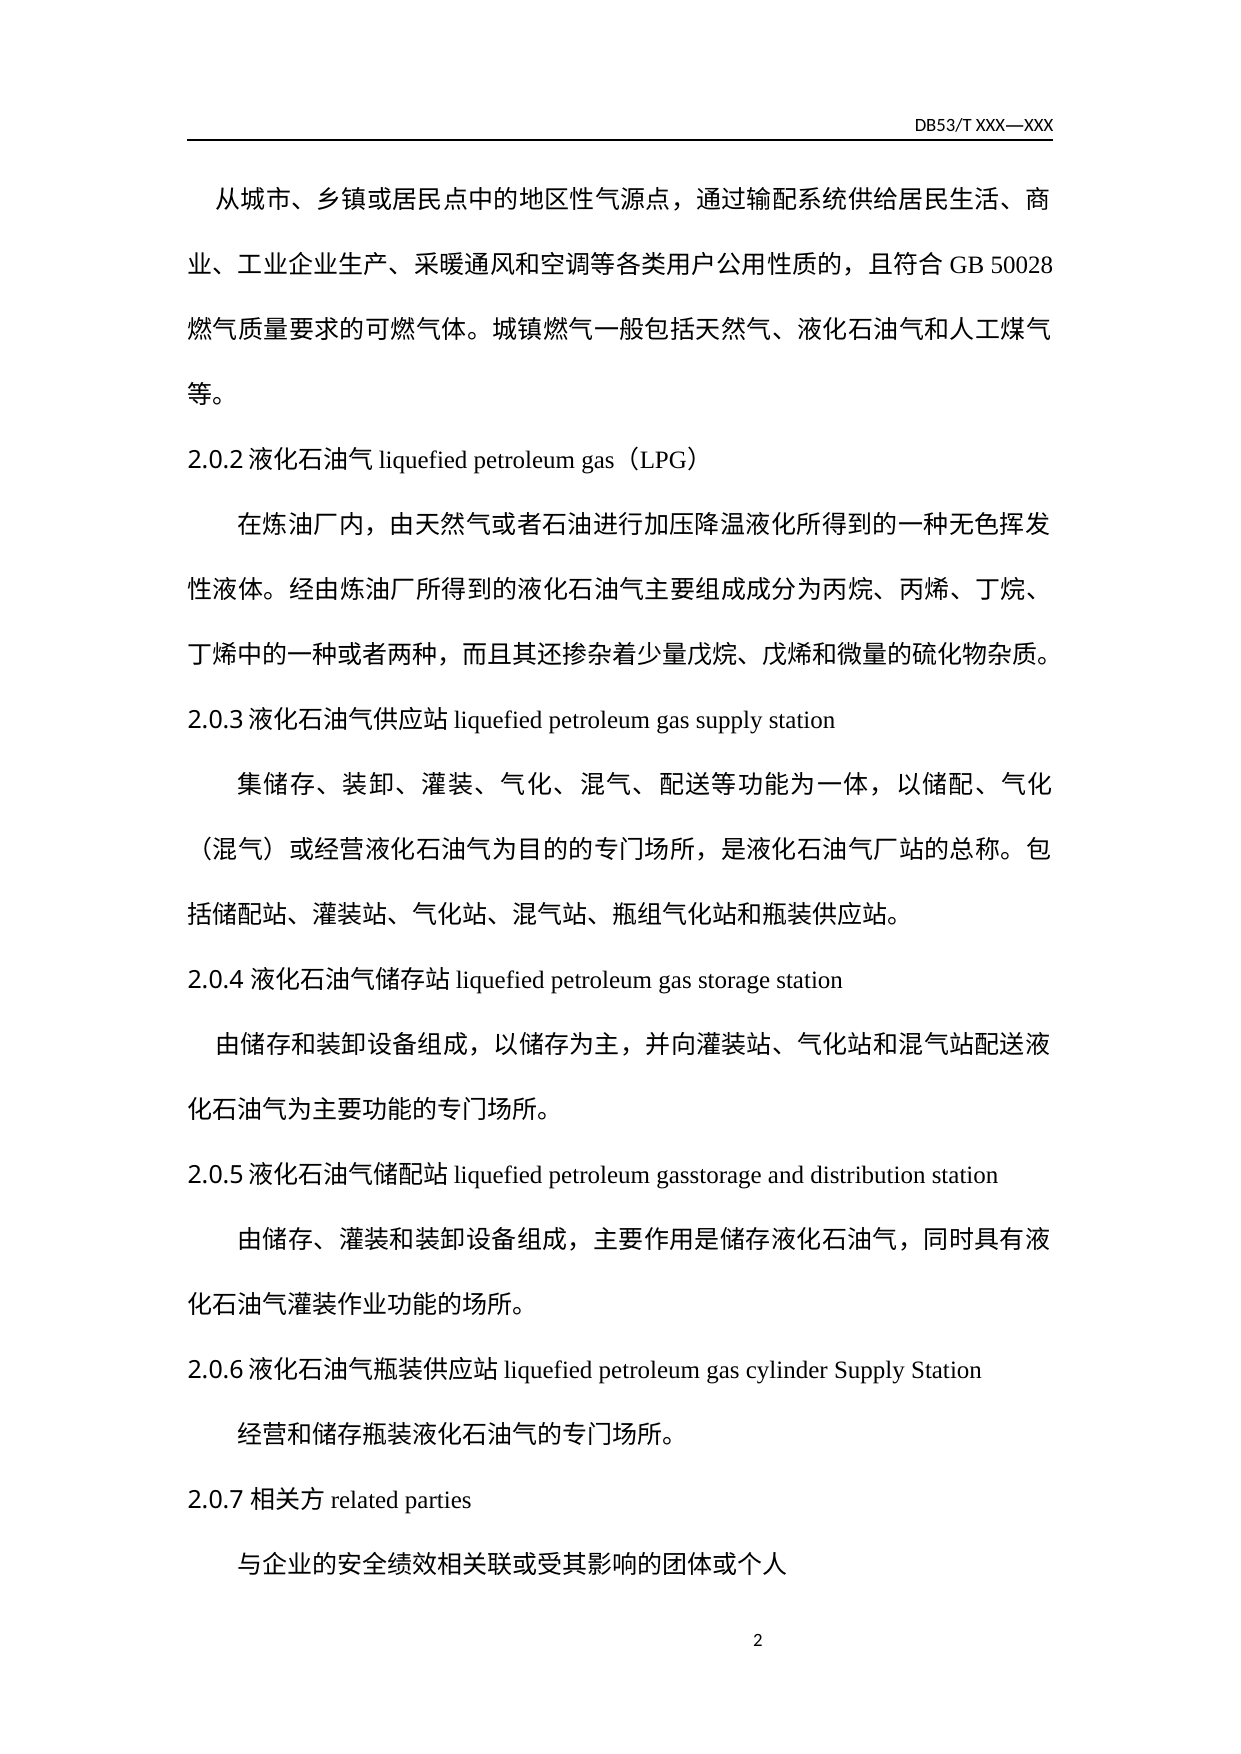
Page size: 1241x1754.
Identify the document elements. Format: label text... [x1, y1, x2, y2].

text 2.0.5液化石油气储配站liquefied petroleum gasstorage and distribution station [187, 1140, 1053, 1205]
text 2.0.4 液化石油气储存站 liquefied petroleum gas storage station [187, 945, 1053, 1010]
text 与企业的安全绩效相关联或受其影响的团体或个人 [187, 1530, 1053, 1595]
text 集储存、装卸、灌装、气化、混气、配送等功能为一体，以储配、气化（混气）或经营液化石油气为目的的专门场所，是液化石油气厂站的总称。包括储配站、灌装站、气化站、混气站、瓶组气化站和瓶装供应站。 [187, 750, 1053, 945]
text 从城市、乡镇或居民点中的地区性气源点，通过输配系统供给居民生活、商业、工业企业生产、采暖通风和空调等各类用户公用性质的，且符合GB 50028燃气质量要求的可燃气体。城镇燃气一般包括天然气、液化石油气和人工煤气等。 [187, 165, 1053, 425]
text 2.0.6液化石油气瓶装供应站liquefied petroleum gas cylinder Supply Station [187, 1335, 1053, 1400]
text 2.0.2液化石油气liquefied petroleum gas（LPG） [187, 425, 1053, 490]
text 由储存、灌装和装卸设备组成，主要作用是储存液化石油气，同时具有液化石油气灌装作业功能的场所。 [187, 1205, 1053, 1335]
text 经营和储存瓶装液化石油气的专门场所。 [187, 1400, 1053, 1465]
text 2.0.7 相关方 related parties [187, 1465, 1053, 1530]
text 2.0.3液化石油气供应站liquefied petroleum gas supply station [187, 685, 1053, 750]
text 由储存和装卸设备组成，以储存为主，并向灌装站、气化站和混气站配送液化石油气为主要功能的专门场所。 [187, 1010, 1053, 1140]
text 在炼油厂内，由天然气或者石油进行加压降温液化所得到的一种无色挥发性液体。经由炼油厂所得到的液化石油气主要组成成分为丙烷、丙烯、丁烷、丁烯中的一种或者两种，而且其还掺杂着少量戊烷、戊烯和微量的硫化物杂质。 [187, 490, 1053, 685]
